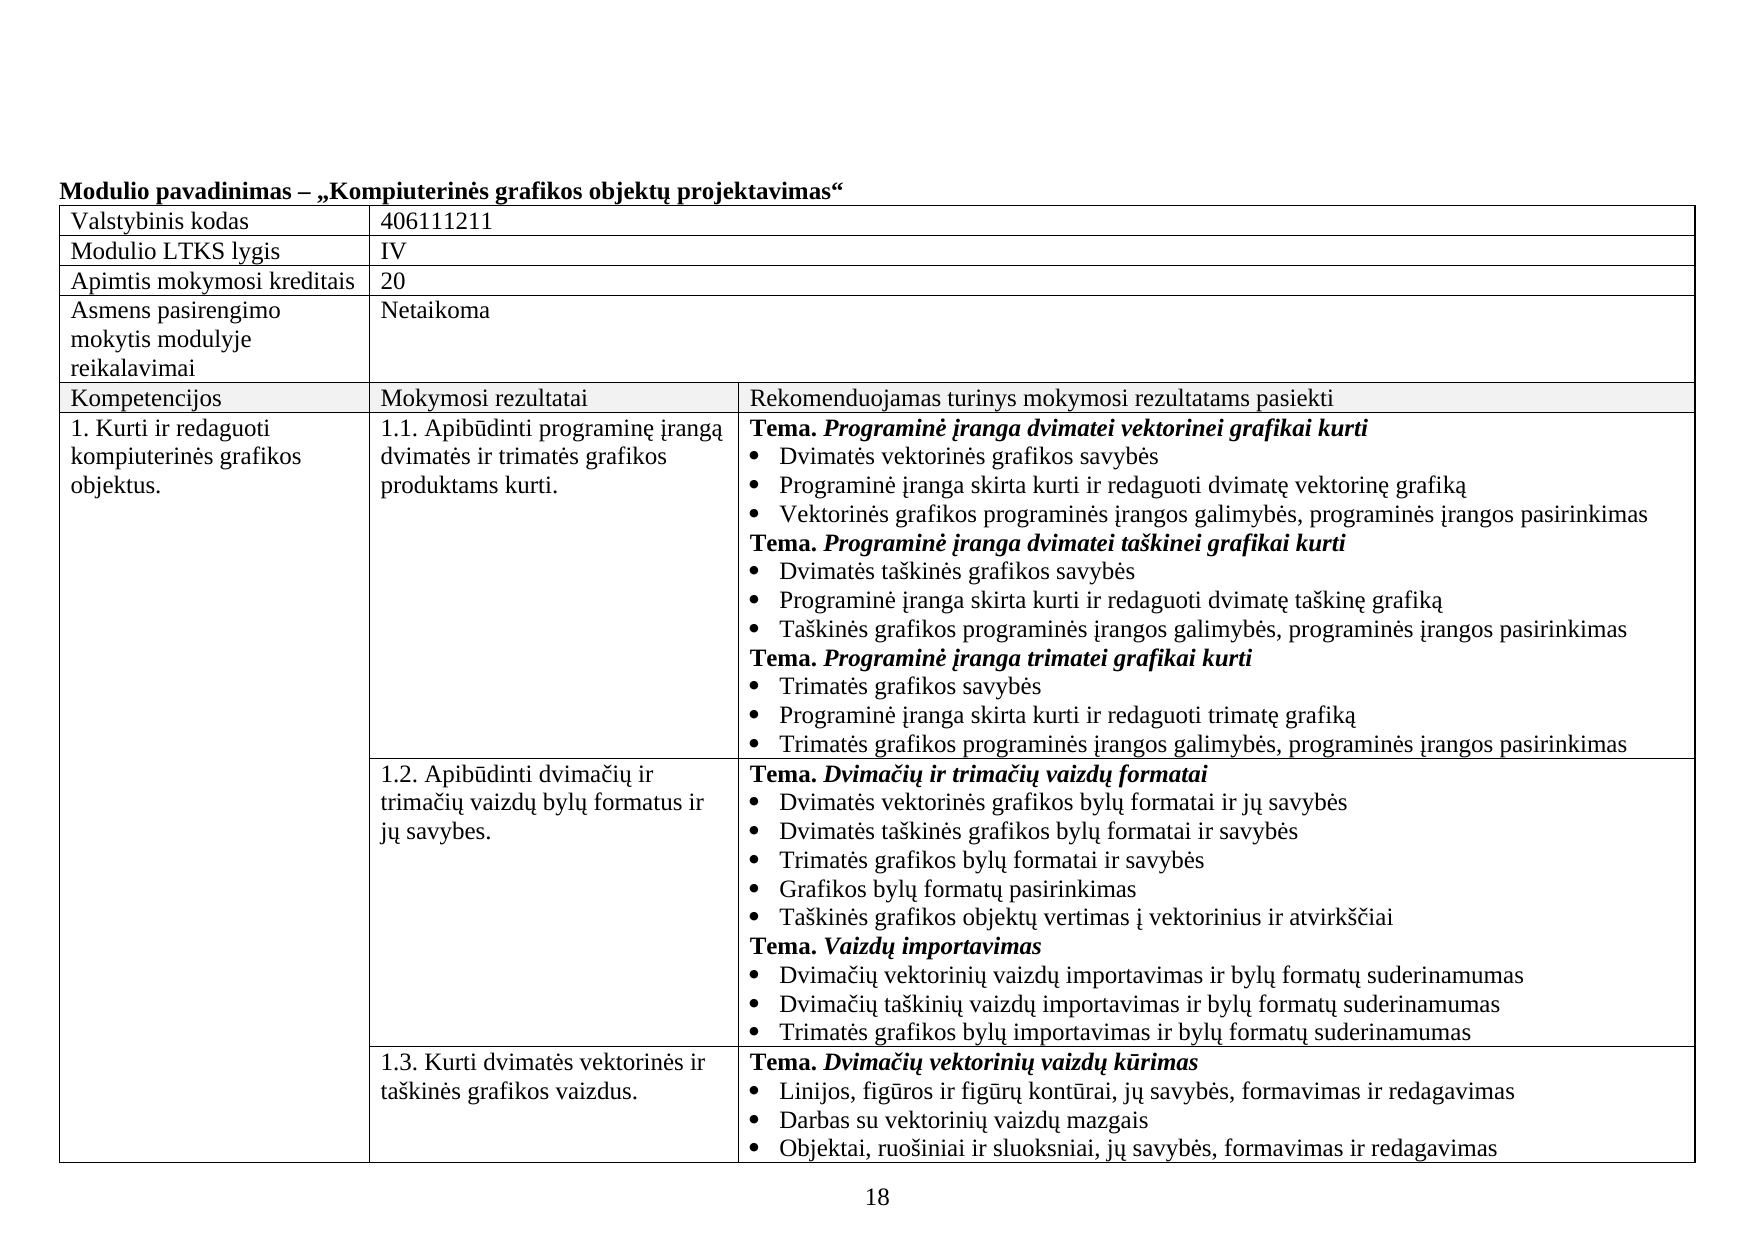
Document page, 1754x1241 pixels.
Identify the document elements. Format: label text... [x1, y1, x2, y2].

table_cell 1. Kurti ir redaguoti kompiuterinės grafikos objektus. [60, 413, 369, 1162]
table_header Valstybinis kodas [60, 206, 369, 235]
table_cell Rekomenduojamas turinys mokymosi rezultatams pasiekti [739, 383, 1694, 412]
table_cell Tema. Programinė įranga dvimatei vektorinei grafikai kurti Dvimatės vektorinės grafikos savybės Programinė įranga skirta kurti ir redaguoti dvimatę vektorinę grafiką Vektorinės grafikos programinės įrangos galimybės, programinės įrangos pasirinkimas Tema. Programinė įranga dvimatei taškinei grafikai kurti Dvimatės taškinės grafikos savybės Programinė įranga skirta kurti ir redaguoti dvimatę taškinę grafiką Taškinės grafikos programinės įrangos galimybės, programinės įrangos pasirinkimas Tema. Programinė įranga trimatei grafikai kurti Trimatės grafikos savybės Programinė įranga skirta kurti ir redaguoti trimatę grafiką Trimatės grafikos programinės įrangos galimybės, programinės įrangos pasirinkimas [739, 413, 1694, 758]
table_header 406111211 [370, 206, 1694, 235]
table_cell 20 [370, 266, 1694, 294]
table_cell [370, 1047, 738, 1162]
table_cell Modulio LTKS lygis [60, 236, 369, 265]
table_cell Tema. Dvimačių ir trimačių vaizdų formatai Dvimatės vektorinės grafikos bylų formatai ir jų savybės Dvimatės taškinės grafikos bylų formatai ir savybės Trimatės grafikos bylų formatai ir savybės Grafikos bylų formatų pasirinkimas Taškinės grafikos objektų vertimas į vektorinius ir atvirkščiai Tema. Vaizdų importavimas Dvimačių vektorinių vaizdų importavimas ir bylų formatų suderinamumas Dvimačių taškinių vaizdų importavimas ir bylų formatų suderinamumas Trimatės grafikos bylų importavimas ir bylų formatų suderinamumas [739, 759, 1694, 1046]
table_cell Netaikoma [370, 296, 1694, 382]
table_cell Kompetencijos [60, 383, 369, 412]
table_cell 1.1. Apibūdinti programinę įrangą dvimatės ir trimatės grafikos produktams kurti. [370, 413, 738, 758]
text Modulio pavadinimas – „Kompiuterinės grafikos objektų projektavimas“ [59, 176, 1695, 205]
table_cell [739, 1047, 1694, 1162]
table_cell Asmens pasirengimo mokytis modulyje reikalavimai [60, 296, 369, 382]
table_cell IV [370, 236, 1694, 265]
table_cell Mokymosi rezultatai [370, 383, 738, 412]
table_cell Apimtis mokymosi kreditais [60, 266, 369, 294]
table_cell 1.2. Apibūdinti dvimačių ir trimačių vaizdų bylų formatus ir jų savybes. [370, 759, 738, 1046]
